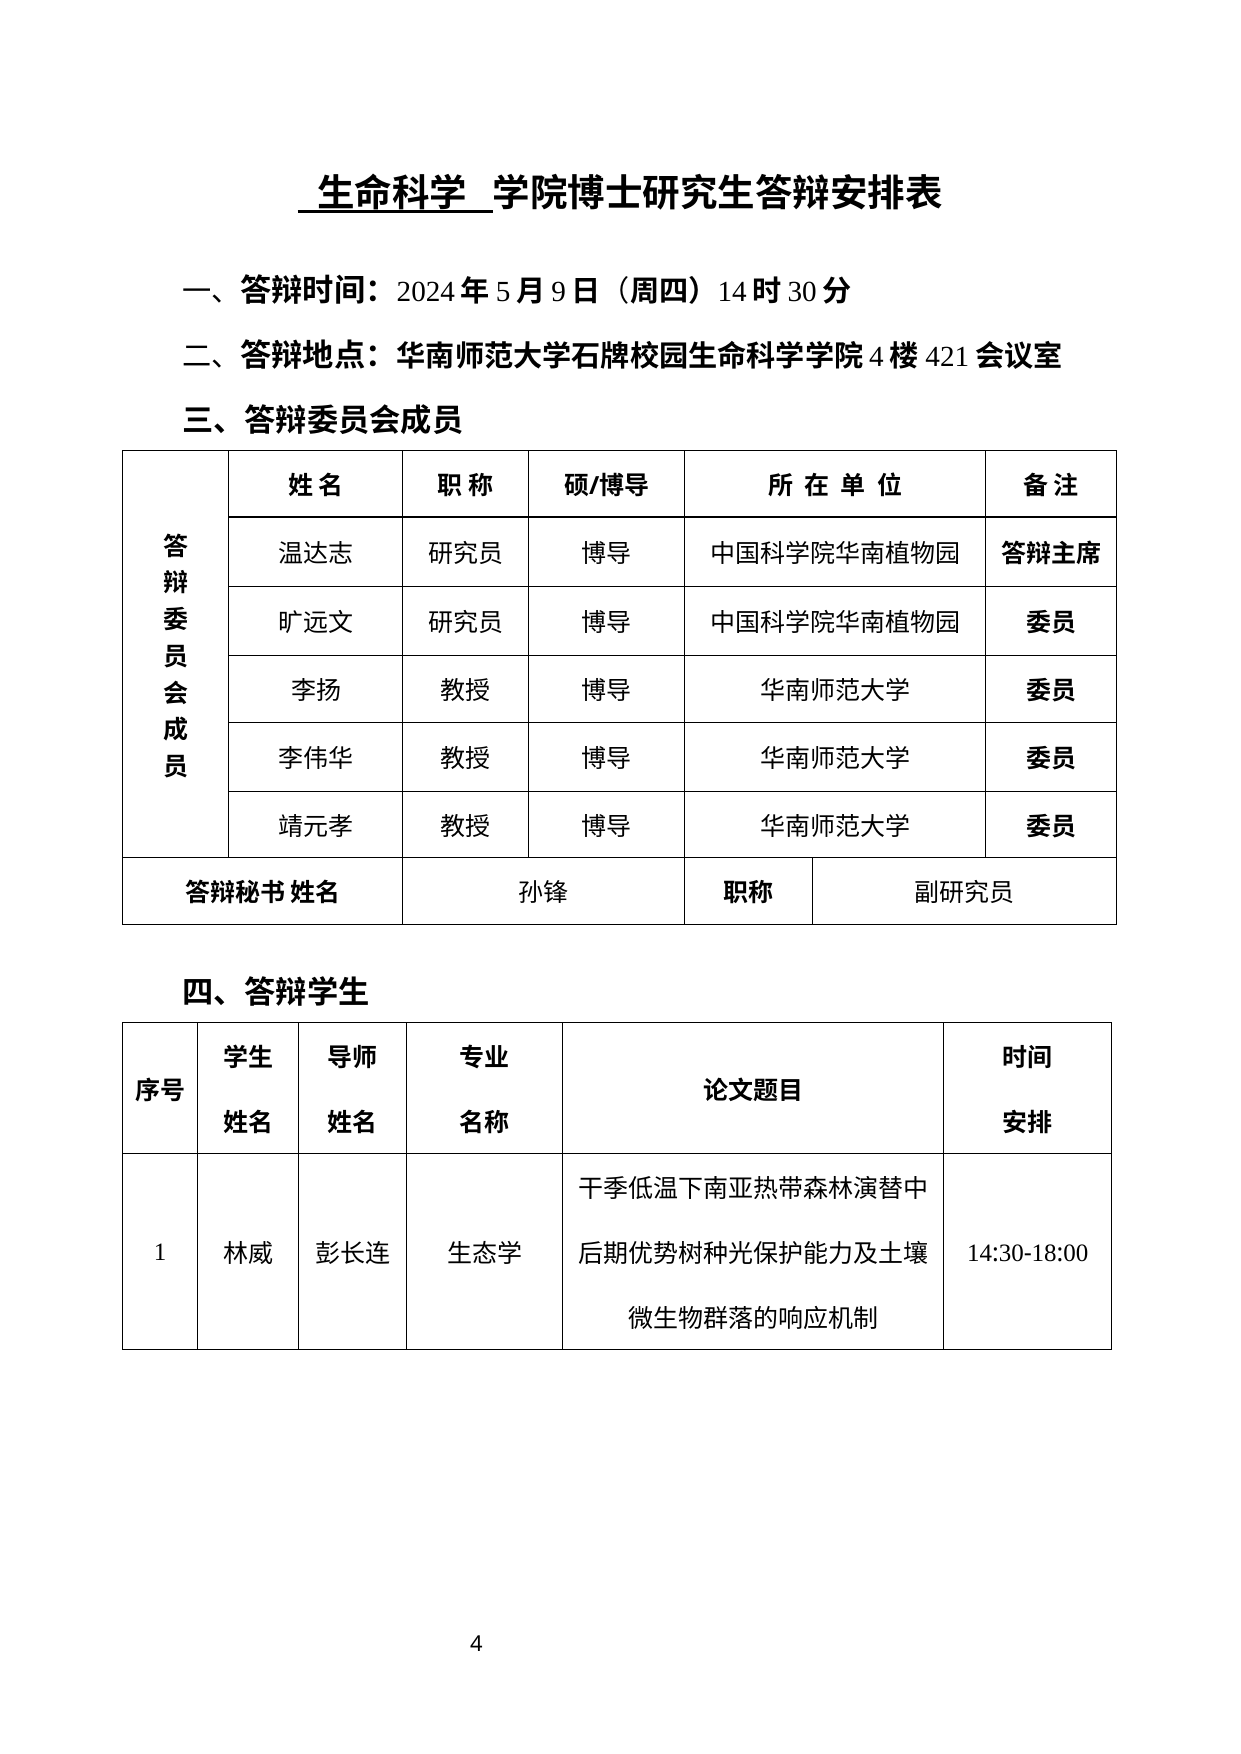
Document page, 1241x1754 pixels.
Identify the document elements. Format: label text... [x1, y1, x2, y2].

table_cell 教授 [403, 792, 528, 857]
list 答辩时间：2024年5月9日（周四）14时30分 [123, 255, 1117, 320]
table_header 姓 名 [229, 451, 402, 516]
table_cell 华南师范大学 [685, 723, 985, 791]
table_cell 中国科学院华南植物园 [685, 587, 985, 655]
table_header 导师 姓名 [299, 1023, 406, 1153]
table_header 学生 姓名 [198, 1023, 298, 1153]
table_cell 林威 [198, 1154, 298, 1349]
table_cell 华南师范大学 [685, 792, 985, 857]
table_header 专业 名称 [407, 1023, 562, 1153]
table_cell 博导 [529, 723, 684, 791]
table_header 硕/博导 [529, 451, 684, 516]
text 生命科学 学院博士研究生答辩安排表 [123, 158, 1117, 223]
table_cell 答辩主席 [986, 518, 1116, 586]
table_cell 答辩秘书 姓名 [123, 858, 402, 924]
table_cell 旷远文 [229, 587, 402, 655]
list 答辩委员会成员 [123, 385, 1117, 450]
list 答辩地点：华南师范大学石牌校园生命科学学院4楼 421会议室 [123, 320, 1117, 385]
table_cell 博导 [529, 656, 684, 722]
table_cell 生态学 [407, 1154, 562, 1349]
list 答辩学生 [123, 957, 1117, 1022]
table_cell 14:30-18:00 [944, 1154, 1111, 1349]
table_header 职 称 [403, 451, 528, 516]
table_cell 教授 [403, 723, 528, 791]
table_cell 干季低温下南亚热带森林演替中后期优势树种光保护能力及土壤微生物群落的响应机制 [563, 1154, 943, 1349]
table_header 备 注 [986, 451, 1116, 516]
table_cell 教授 [403, 656, 528, 722]
table_cell 委员 [986, 792, 1116, 857]
table_cell 李扬 [229, 656, 402, 722]
table_cell 1 [123, 1154, 197, 1349]
table_cell 委员 [986, 656, 1116, 722]
table_cell 委员 [986, 723, 1116, 791]
table_cell 博导 [529, 792, 684, 857]
table_cell 中国科学院华南植物园 [685, 518, 985, 586]
table_cell 李伟华 [229, 723, 402, 791]
table_cell 博导 [529, 587, 684, 655]
table_header 所 在 单 位 [685, 451, 985, 516]
table_cell 副研究员 [813, 858, 1116, 924]
table_cell 孙锋 [403, 858, 684, 924]
table_header 答 辩 委 员 会 成 员 [123, 451, 228, 857]
table_header 序号 [123, 1023, 197, 1153]
table_cell 职称 [685, 858, 812, 924]
table_header 论文题目 [563, 1023, 943, 1153]
table_cell 博导 [529, 518, 684, 586]
table_cell 研究员 [403, 518, 528, 586]
table_cell 靖元孝 [229, 792, 402, 857]
table_cell 华南师范大学 [685, 656, 985, 722]
table_cell 彭长连 [299, 1154, 406, 1349]
table_header 时间 安排 [944, 1023, 1111, 1153]
table_cell 委员 [986, 587, 1116, 655]
table_cell 温达志 [229, 518, 402, 586]
table_cell 研究员 [403, 587, 528, 655]
